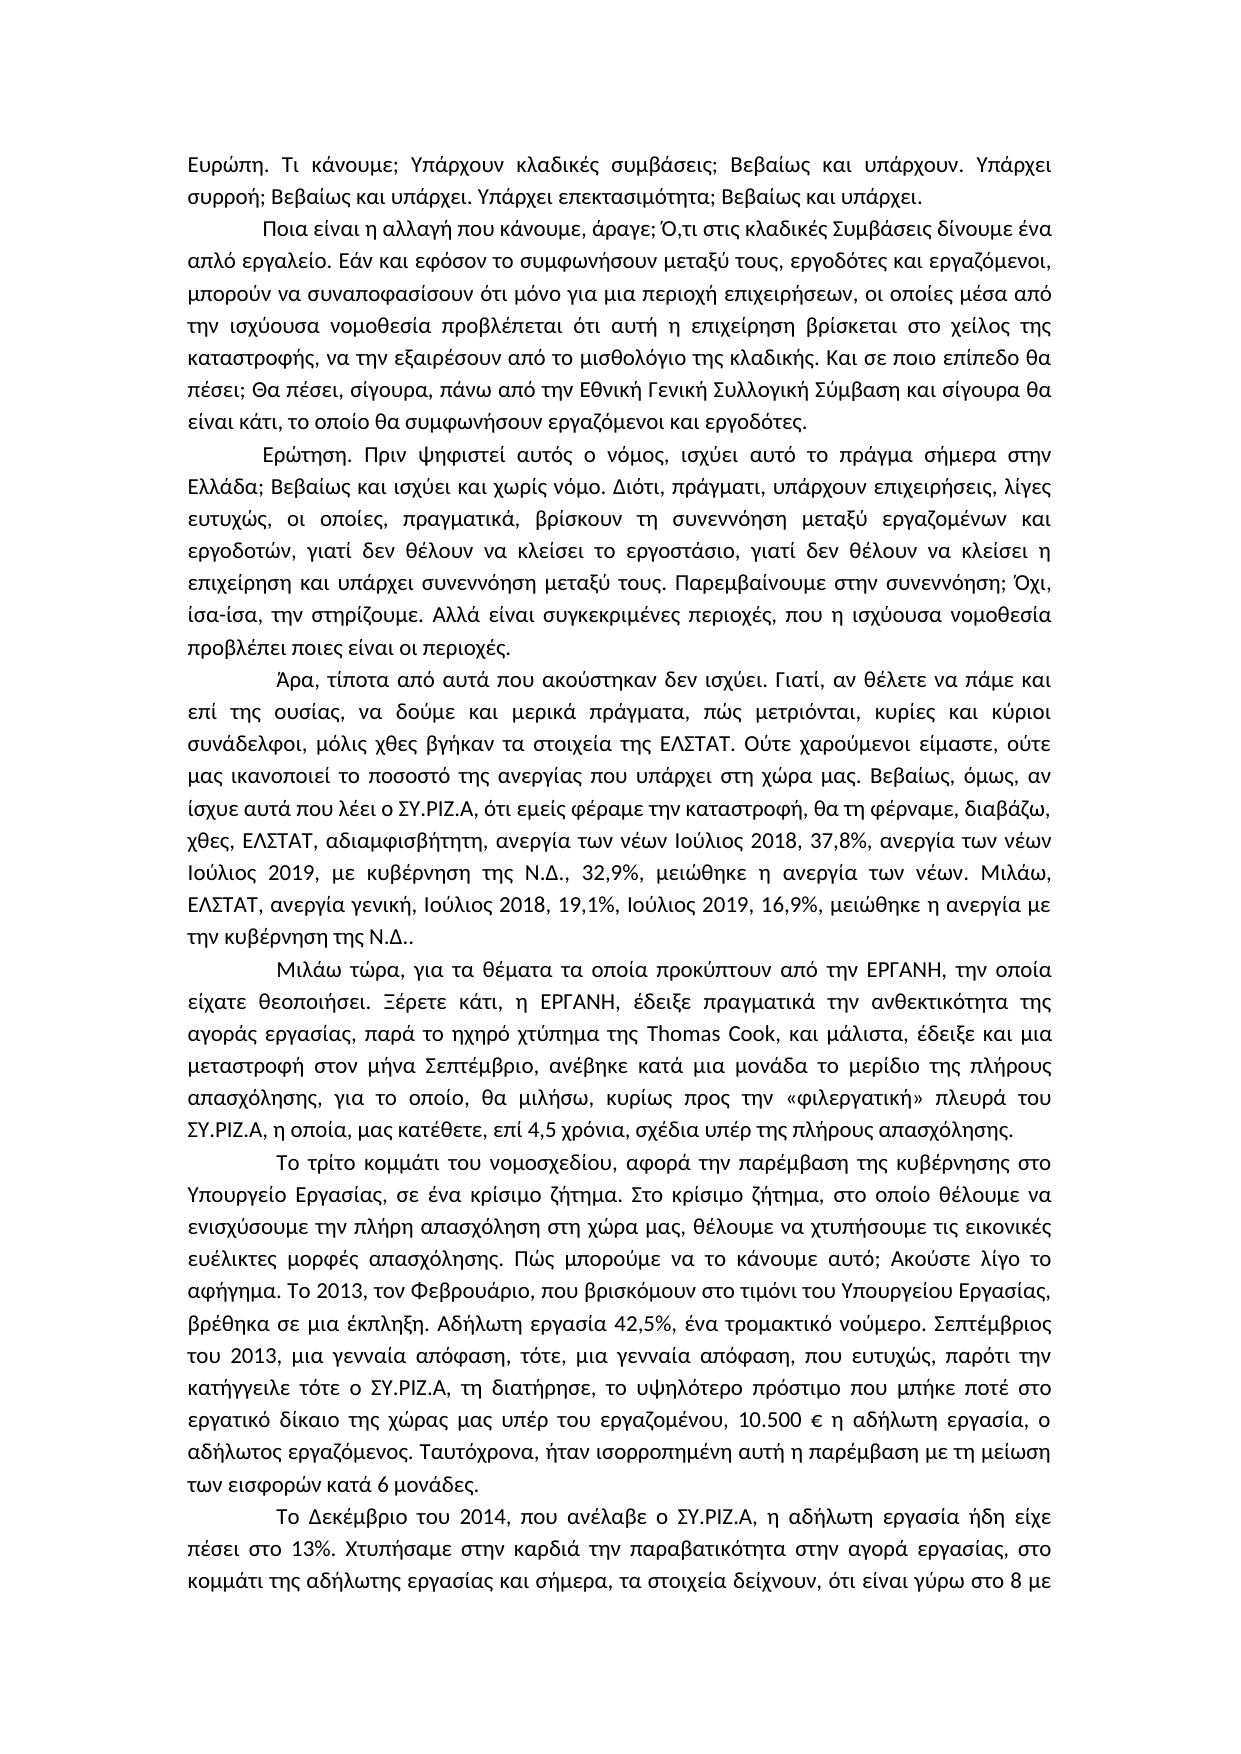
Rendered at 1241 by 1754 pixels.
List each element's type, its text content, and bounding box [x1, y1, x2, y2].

text Ερώτηση. Πριν ψηφιστεί αυτός ο νόμος, ισχύει αυτό το πράγμα σήμερα στην Ελλάδα; Βεβαίως και ισχύει και χωρίς νόμο. Διότι, πράγματι, υπάρχουν επιχειρήσεις, λίγες ευτυχώς, οι οποίες, πραγματικά, βρίσκουν τη συνεννόηση μεταξύ εργαζομένων και εργοδοτών, γιατί δεν θέλουν να κλείσει το εργοστάσιο, γιατί δεν θέλουν να κλείσει η επιχείρηση και υπάρχει συνεννόηση μεταξύ τους. Παρεμβαίνουμε στην συνεννόηση; Όχι, ίσα-ίσα, την στηρίζουμε. Αλλά είναι συγκεκριμένες περιοχές, που η ισχύουσα νομοθεσία προβλέπει ποιες είναι οι περιοχές. [187, 440, 1053, 661]
text Άρα, τίποτα από αυτά που ακούστηκαν δεν ισχύει. Γιατί, αν θέλετε να πάμε και επί της ουσίας, να δούμε και μερικά πράγματα, πώς μετριόνται, κυρίες και κύριοι συνάδελφοι, μόλις χθες βγήκαν τα στοιχεία της ΕΛΣΤΑΤ. Ούτε χαρούμενοι είμαστε, ούτε μας ικανοποιεί το ποσοστό της ανεργίας που υπάρχει στη χώρα μας. Βεβαίως, όμως, αν ίσχυε αυτά που λέει ο ΣΥ.ΡΙΖ.Α, ότι εμείς φέραμε την καταστροφή, θα τη φέρναμε, διαβάζω, χθες, ΕΛΣΤΑΤ, αδιαμφισβήτητη, ανεργία των νέων Ιούλιος 2018, 37,8%, ανεργία των νέων Ιούλιος 2019, με κυβέρνηση της Ν.Δ., 32,9%, μειώθηκε η ανεργία των νέων. Μιλάω, ΕΛΣΤΑΤ, ανεργία γενική, Ιούλιος 2018, 19,1%, Ιούλιος 2019, 16,9%, μειώθηκε η ανεργία με την κυβέρνηση της Ν.Δ.. [187, 665, 1053, 951]
text Το τρίτο κομμάτι του νομοσχεδίου, αφορά την παρέμβαση της κυβέρνησης στο Υπουργείο Εργασίας, σε ένα κρίσιμο ζήτημα. Στο κρίσιμο ζήτημα, στο οποίο θέλουμε να ενισχύσουμε την πλήρη απασχόληση στη χώρα μας, θέλουμε να χτυπήσουμε τις εικονικές ευέλικτες μορφές απασχόλησης. Πώς μπορούμε να το κάνουμε αυτό; Ακούστε λίγο το αφήγημα. Το 2013, τον Φεβρουάριο, που βρισκόμουν στο τιμόνι του Υπουργείου Εργασίας, βρέθηκα σε μια έκπληξη. Αδήλωτη εργασία 42,5%, ένα τρομακτικό νούμερο. Σεπτέμβριος του 2013, μια γενναία απόφαση, τότε, μια γενναία απόφαση, που ευτυχώς, παρότι την κατήγγειλε τότε ο ΣΥ.ΡΙΖ.Α, τη διατήρησε, το υψηλότερο πρόστιμο που μπήκε ποτέ στο εργατικό δίκαιο της χώρας μας υπέρ του εργαζομένου, 10.500 € η αδήλωτη εργασία, ο αδήλωτος εργαζόμενος. Ταυτόχρονα, ήταν ισορροπημένη αυτή η παρέμβαση με τη μείωση των εισφορών κατά 6 μονάδες. [187, 1148, 1053, 1498]
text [187, 150, 1053, 210]
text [187, 1502, 1053, 1594]
text Ποια είναι η αλλαγή που κάνουμε, άραγε; Ό,τι στις κλαδικές Συμβάσεις δίνουμε ένα απλό εργαλείο. Εάν και εφόσον το συμφωνήσουν μεταξύ τους, εργοδότες και εργαζόμενοι, μπορούν να συναποφασίσουν ότι μόνο για μια περιοχή επιχειρήσεων, οι οποίες μέσα από την ισχύουσα νομοθεσία προβλέπεται ότι αυτή η επιχείρηση βρίσκεται στο χείλος της καταστροφής, να την εξαιρέσουν από το μισθολόγιο της κλαδικής. Και σε ποιο επίπεδο θα πέσει; Θα πέσει, σίγουρα, πάνω από την Εθνική Γενική Συλλογική Σύμβαση και σίγουρα θα είναι κάτι, το οποίο θα συμφωνήσουν εργαζόμενοι και εργοδότες. [187, 214, 1053, 436]
text Μιλάω τώρα, για τα θέματα τα οποία προκύπτουν από την ΕΡΓΑΝΗ, την οποία είχατε θεοποιήσει. Ξέρετε κάτι, η ΕΡΓΑΝΗ, έδειξε πραγματικά την ανθεκτικότητα της αγοράς εργασίας, παρά το ηχηρό χτύπημα της Thomas Cook, και μάλιστα, έδειξε και μια μεταστροφή στον μήνα Σεπτέμβριο, ανέβηκε κατά μια μονάδα το μερίδιο της πλήρους απασχόλησης, για το οποίο, θα μιλήσω, κυρίως προς την «φιλεργατική» πλευρά του ΣΥ.ΡΙΖ.Α, η οποία, μας κατέθετε, επί 4,5 χρόνια, σχέδια υπέρ της πλήρους απασχόλησης. [187, 955, 1053, 1144]
